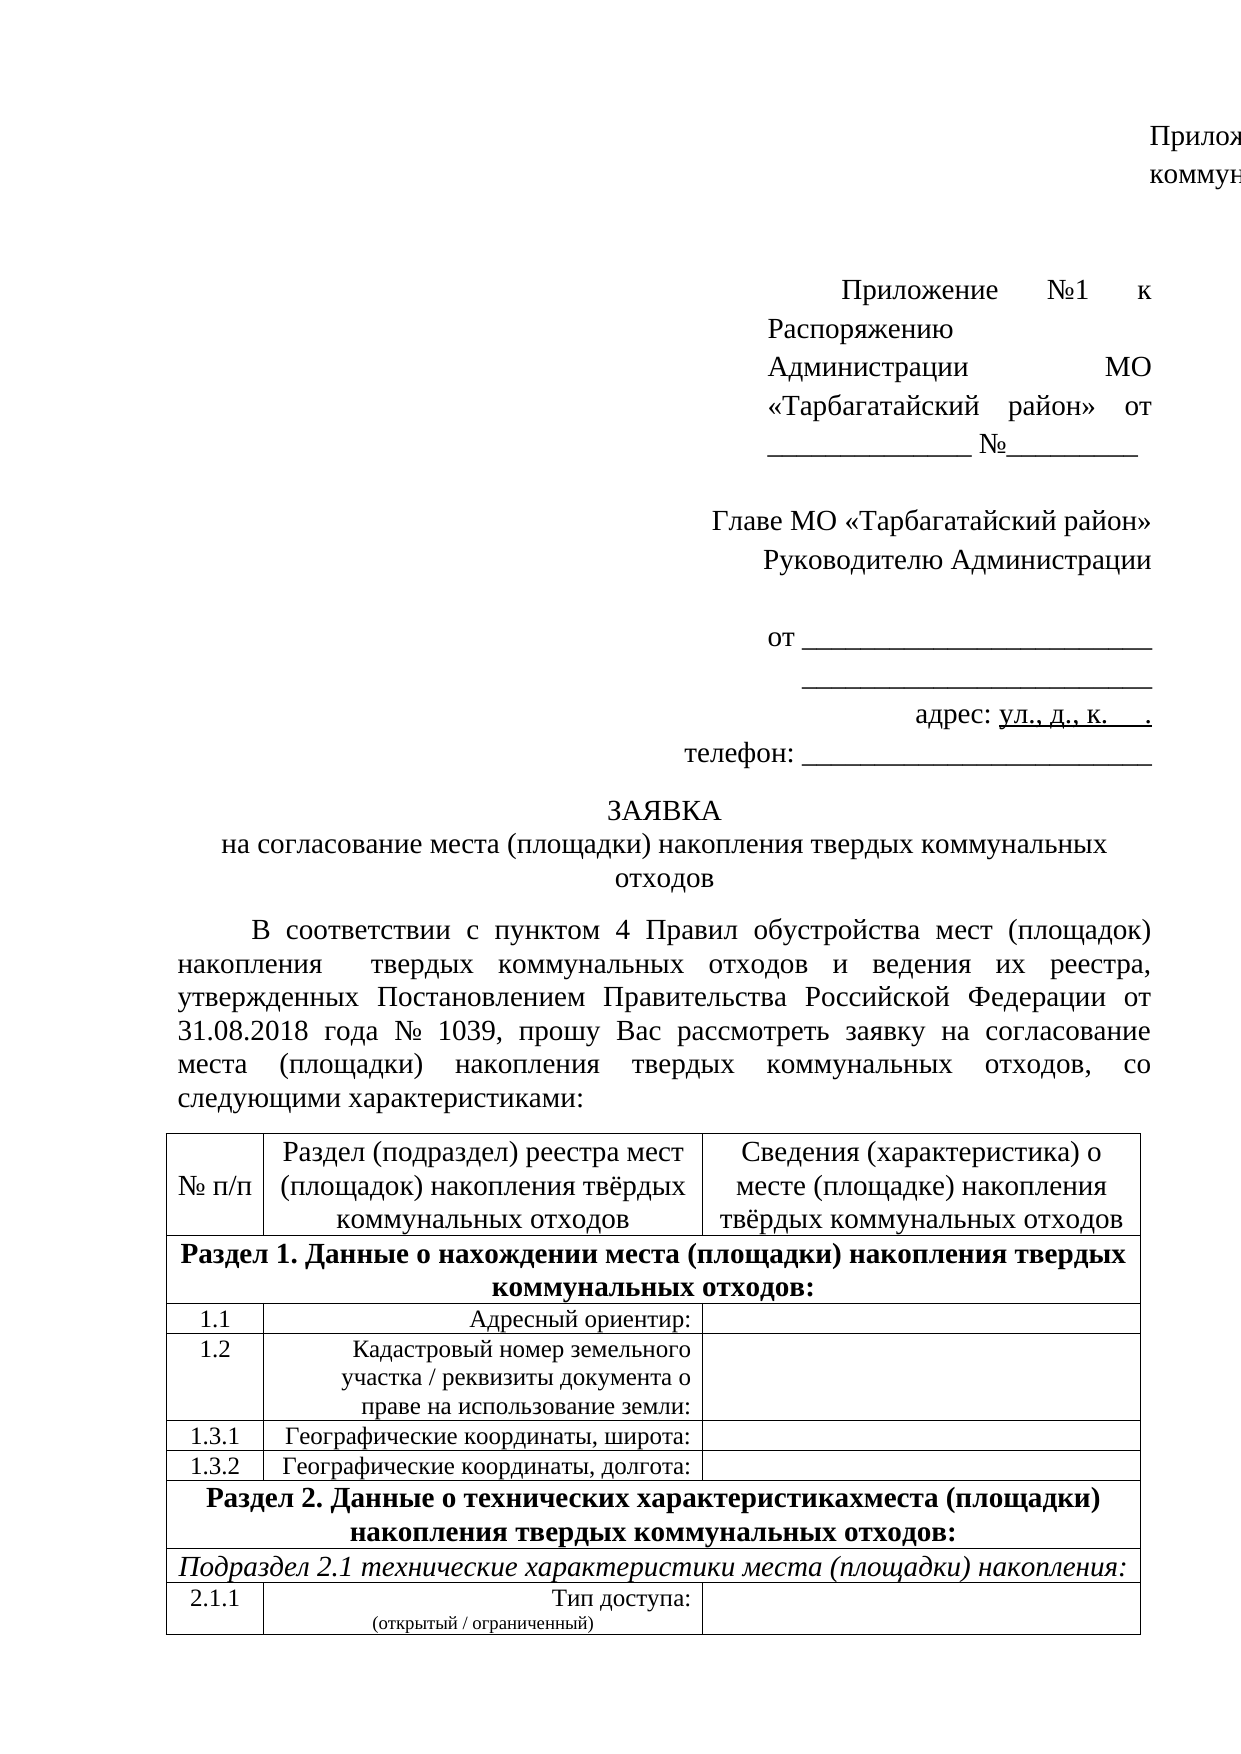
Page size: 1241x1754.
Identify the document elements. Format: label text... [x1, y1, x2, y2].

table_cell Кадастровый номер земельного участка / реквизиты документа о праве на использование земли: [264, 1334, 702, 1420]
table_cell [703, 1421, 1140, 1450]
table_cell Раздел 1. Данные о нахождении места (площадки) накопления твердых коммунальных отходов: [167, 1236, 1140, 1303]
table_cell Раздел 2. Данные о технических характеристикахместа (площадки) накопления твердых коммунальных отходов: [167, 1481, 1140, 1548]
table_cell 1.2 [167, 1334, 263, 1420]
table_cell 2.1.1 [167, 1583, 263, 1633]
table_header № п/п [167, 1134, 263, 1235]
table_cell [703, 1304, 1140, 1333]
text от ________________________ [177, 619, 1152, 653]
text Главе МО «Тарбагатайский район» [177, 503, 1152, 537]
text ЗАЯВКА [177, 793, 1152, 826]
table_cell [703, 1451, 1140, 1479]
table_cell 1.1 [167, 1304, 263, 1333]
table_cell Подраздел 2.1 технические характеристики места (площадки) накопления: [167, 1549, 1140, 1582]
text В соответствии с пунктом 4 Правил обустройства мест (площадок) накопления твердых коммунальных отходов и ведения их реестра, утвержденных Постановлением Правительства Российской Федерации от 31.08.2018 года № 1039, прошу Вас рассмотреть заявку на согласование места (площадки) накопления твердых коммунальных отходов, со следующими характеристиками: [177, 912, 1152, 1114]
text адрес: ул., д., к. . [177, 696, 1152, 730]
table_cell 1.3.2 [167, 1451, 263, 1479]
table_cell [703, 1583, 1140, 1633]
text Приложение №1 к Распоряжению Администрации МО «Тарбагатайский район» от ______________ №_________ [767, 272, 1152, 460]
table_header Сведения (характеристика) о месте (площадке) накопления твёрдых коммунальных отходов [703, 1134, 1140, 1235]
text телефон: ________________________ [177, 735, 1152, 768]
table_cell Географические координаты, долгота: [264, 1451, 702, 1479]
table_cell Адресный ориентир: [264, 1304, 702, 1333]
text Руководителю Администрации [177, 542, 1152, 576]
table_cell Географические координаты, широта: [264, 1421, 702, 1450]
table_cell Тип доступа: (открытый / ограниченный) [264, 1583, 702, 1633]
table_header Раздел (подраздел) реестра мест (площадок) накопления твёрдых коммунальных отходов [264, 1134, 702, 1235]
text на согласование места (площадки) накопления твердых коммунальных отходов [177, 826, 1152, 893]
table_cell 1.3.1 [167, 1421, 263, 1450]
table_cell [703, 1334, 1140, 1420]
text ________________________ [177, 658, 1152, 691]
